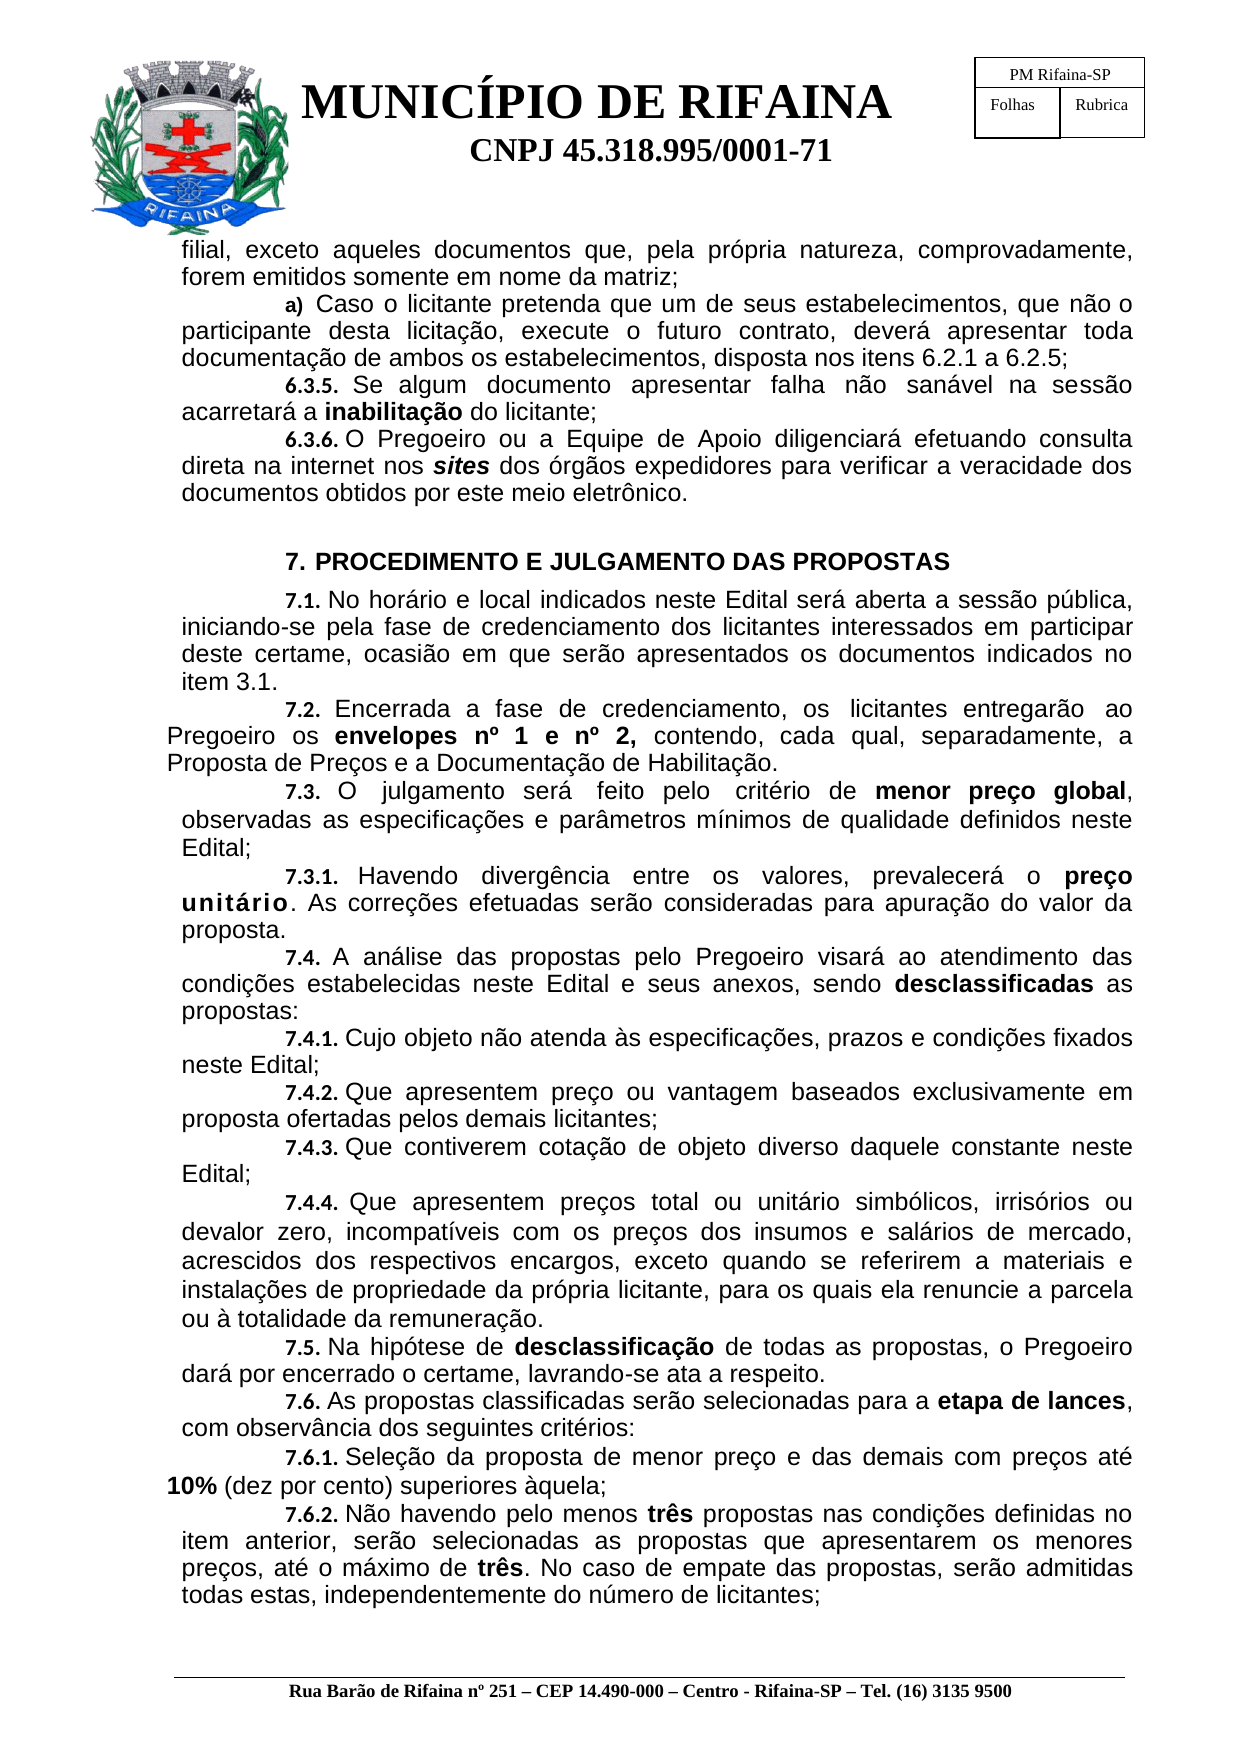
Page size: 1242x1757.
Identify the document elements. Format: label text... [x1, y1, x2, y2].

text 7.4. A análise das propostas pelo Pregoeiro visará ao atendimento das condições estabelecidas neste Edital e seus anexos, sendo desclassificadas as propostas: [181, 944, 1133, 1025]
text 7.4.2. Que apresentem preço ou vantagem baseados exclusivamente em proposta ofertadas pelos demais licitantes; [181, 1079, 1133, 1133]
text 7.4.4. Que apresentem preços total ou unitário simbólicos, irrisórios ou devalor zero, incompatíveis com os preços dos insumos e salários de mercado, acrescidos dos respectivos encargos, exceto quando se referirem a materiais e instalações de propriedade da própria licitante, para os quais ela renuncie a parcela ou à totalidade da remuneração. [181, 1187, 1133, 1333]
text 7.5. Na hipótese de desclassificação de todas as propostas, o Pregoeiro dará por encerrado o certame, lavrando-se ata a respeito. [181, 1333, 1133, 1387]
text a) Caso o licitante pretenda que um de seus estabelecimentos, que não o participante desta licitação, execute o futuro contrato, deverá apresentar toda documentação de ambos os estabelecimentos, disposta nos itens 6.2.1 a 6.2.5; [181, 291, 1133, 372]
text 7.3.1. Havendo divergência entre os valores, prevalecerá o preço unitário. As correções efetuadas serão consideradas para apuração do valor da proposta. [181, 862, 1133, 944]
text 7.4.1. Cujo objeto não atenda às especificações, prazos e condições fixados neste Edital; [181, 1025, 1133, 1079]
text 7.6.1. Seleção da proposta de menor preço e das demais com preços até 10% (dez por cento) superiores àquela; [167, 1442, 1133, 1500]
text 6.3.5. Se algum documento apresentar falha não sanável na sessão acarretará a inabilitação do licitante; [181, 372, 1133, 426]
text 7.4.3. Que contiverem cotação de objeto diverso daquele constante neste Edital; [181, 1133, 1133, 1187]
text 7.3. O julgamento será feito pelo critério de menor preço global, observadas as especificações e parâmetros mínimos de qualidade definidos neste Edital; [181, 777, 1133, 862]
text 7.6.2. Não havendo pelo menos três propostas nas condições definidas no item anterior, serão selecionadas as propostas que apresentarem os menores preços, até o máximo de três. No caso de empate das propostas, serão admitidas todas estas, independentemente do número de licitantes; [181, 1500, 1133, 1609]
text 7.1. No horário e local indicados neste Edital será aberta a sessão pública, iniciando-se pela fase de credenciamento dos licitantes interessados em participar deste certame, ocasião em que serão apresentados os documentos indicados no item 3.1. [181, 587, 1133, 695]
text 7. PROCEDIMENTO E JULGAMENTO DAS PROPOSTAS [211, 547, 1133, 576]
text 7.2. Encerrada a fase de credenciamento, os licitantes entregarão ao Pregoeiro os envelopes nº 1 e nº 2, contendo, cada qual, separadamente, a Proposta de Preços e a Documentação de Habilitação. [167, 695, 1133, 777]
picture [89, 57, 289, 236]
text 7.6. As propostas classificadas serão selecionadas para a etapa de lances, com observância dos seguintes critérios: [181, 1387, 1133, 1442]
text 6.3.6. O Pregoeiro ou a Equipe de Apoio diligenciará efetuando consulta direta na internet nos sites dos órgãos expedidores para verificar a veracidade dos documentos obtidos por este meio eletrônico. [181, 426, 1133, 507]
